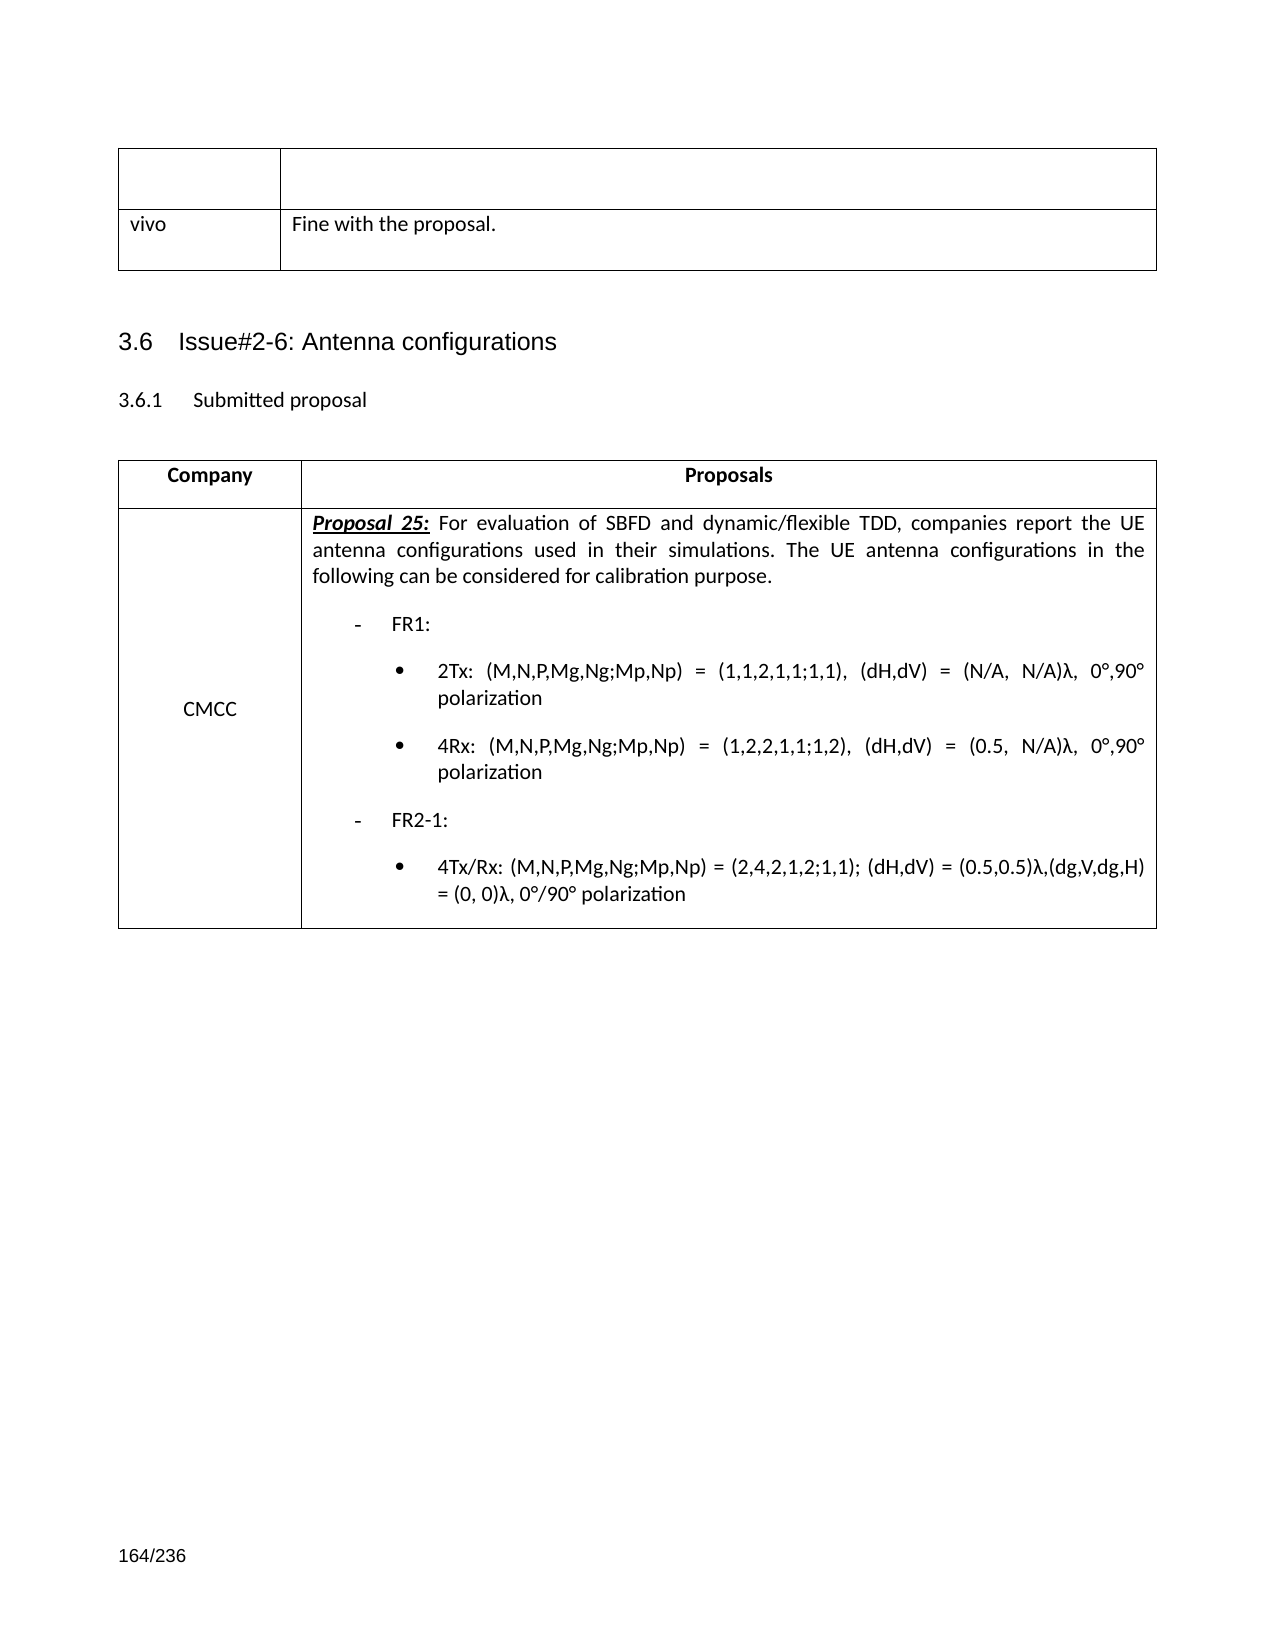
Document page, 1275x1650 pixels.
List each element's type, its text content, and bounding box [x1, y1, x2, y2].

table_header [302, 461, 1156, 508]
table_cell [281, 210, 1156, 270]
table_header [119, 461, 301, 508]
subtitle Issue#2-6: Antenna configurations [118, 326, 1157, 355]
subtitle Submitted proposal [118, 387, 1157, 413]
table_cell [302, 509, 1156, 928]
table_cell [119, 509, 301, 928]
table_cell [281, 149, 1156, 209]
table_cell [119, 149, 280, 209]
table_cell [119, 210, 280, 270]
